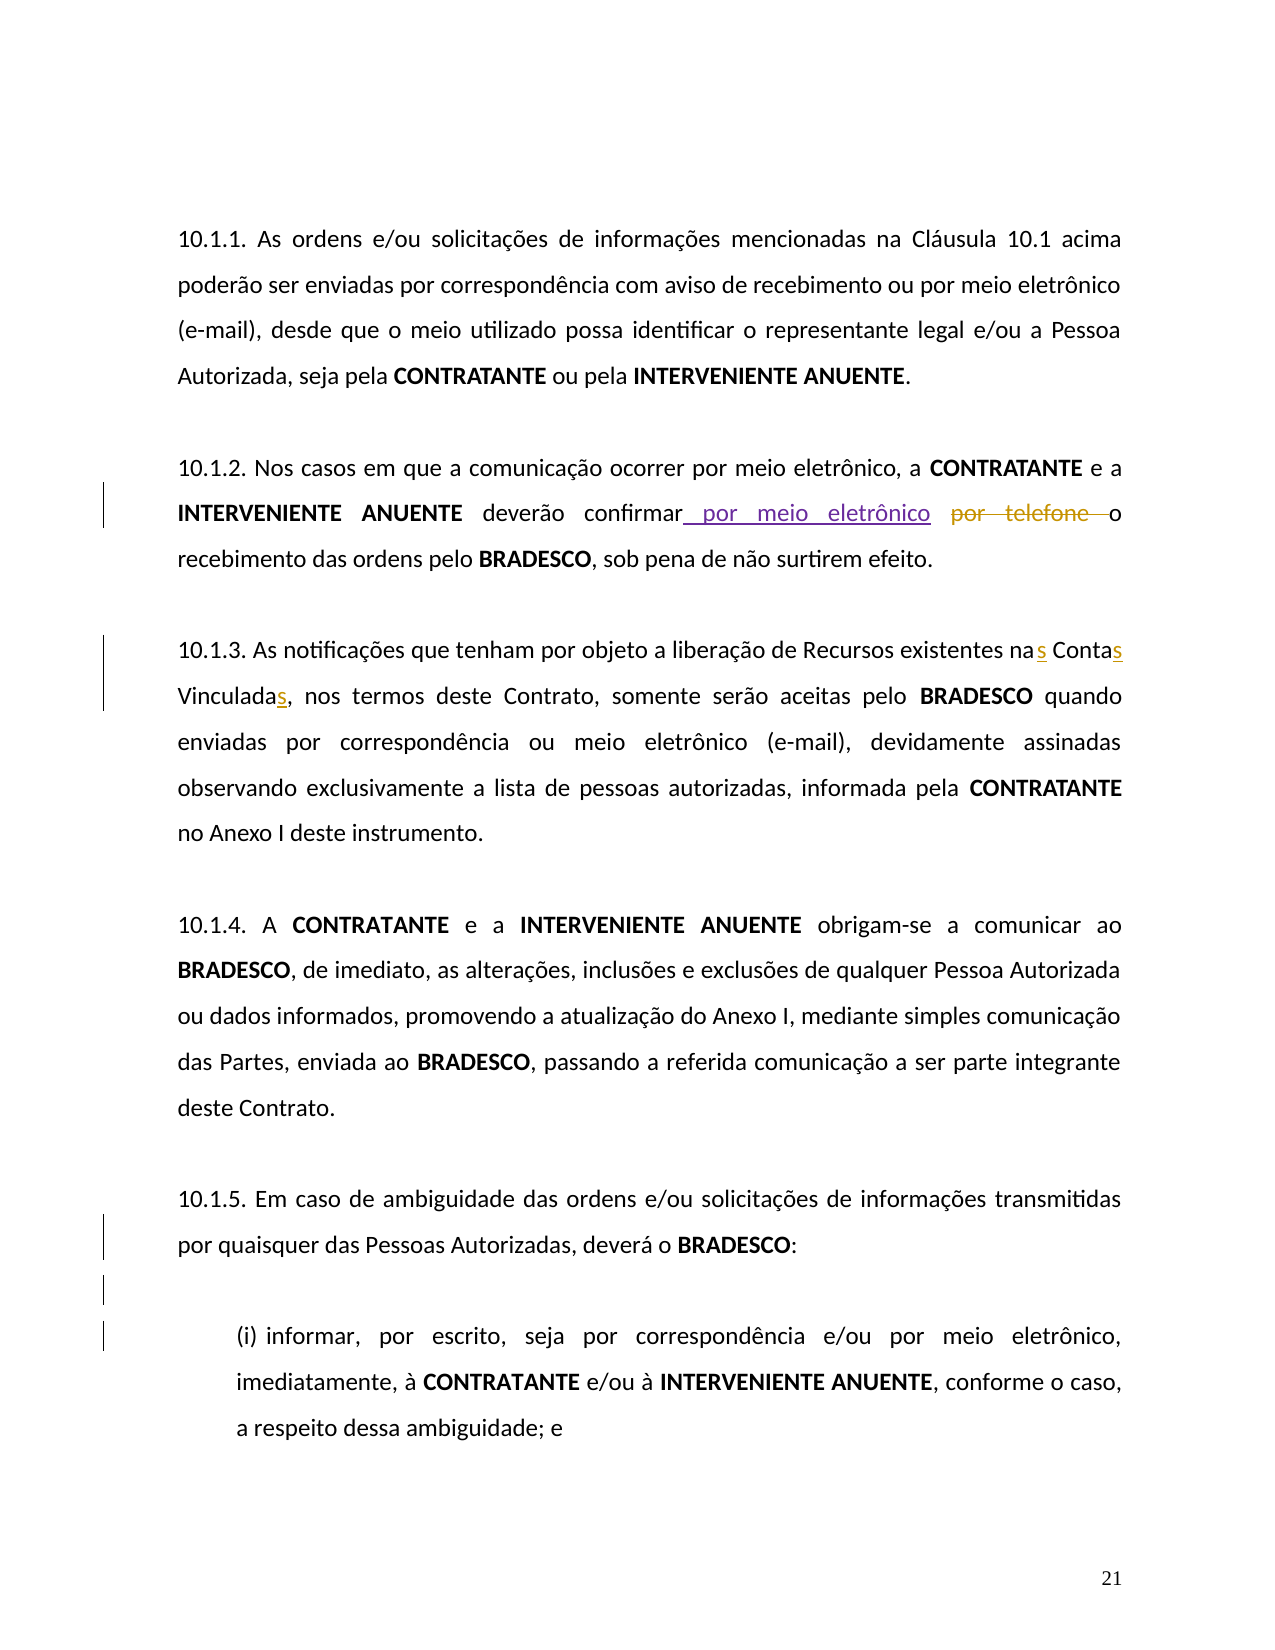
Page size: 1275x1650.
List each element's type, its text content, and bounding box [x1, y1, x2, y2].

text 10.1.1. As ordens e/ou solicitações de informações mencionadas na Cláusula 10.1 acima poderão ser enviadas por correspondência com aviso de recebimento ou por meio eletrônico (e-mail), desde que o meio utilizado possa identificar o representante legal e/ou a Pessoa Autorizada, seja pela CONTRATANTE ou pela INTERVENIENTE ANUENTE. [177, 223, 1122, 391]
text 10.1.5. Em caso de ambiguidade das ordens e/ou solicitações de informações transmitidas por quaisquer das Pessoas Autorizadas, deverá o BRADESCO: [177, 1183, 1122, 1259]
text 10.1.4. A CONTRATANTE e a INTERVENIENTE ANUENTE obrigam-se a comunicar ao BRADESCO, de imediato, as alterações, inclusões e exclusões de qualquer Pessoa Autorizada ou dados informados, promovendo a atualização do Anexo I, mediante simples comunicação das Partes, enviada ao BRADESCO, passando a referida comunicação a ser parte integrante deste Contrato. [177, 909, 1122, 1122]
list informar, por escrito, seja por correspondência e/ou por meio eletrônico, imediatamente, à CONTRATANTE e/ou à INTERVENIENTE ANUENTE, conforme o caso, a respeito dessa ambiguidade; e [236, 1321, 1122, 1442]
text 10.1.2. Nos casos em que a comunicação ocorrer por meio eletrônico, a CONTRATANTE e a INTERVENIENTE ANUENTE deverão confirmar o recebimento das ordens pelo BRADESCO, sob pena de não surtirem efeito. [177, 452, 1122, 574]
text 10.1.3. As notificações que tenham por objeto a liberação de Recursos existentes na Conta Vinculada, nos termos deste Contrato, somente serão aceitas pelo BRADESCO quando enviadas por correspondência ou meio eletrônico (e-mail), devidamente assinadas observando exclusivamente a lista de pessoas autorizadas, informada pela CONTRATANTE no Anexo I deste instrumento. [177, 634, 1122, 848]
